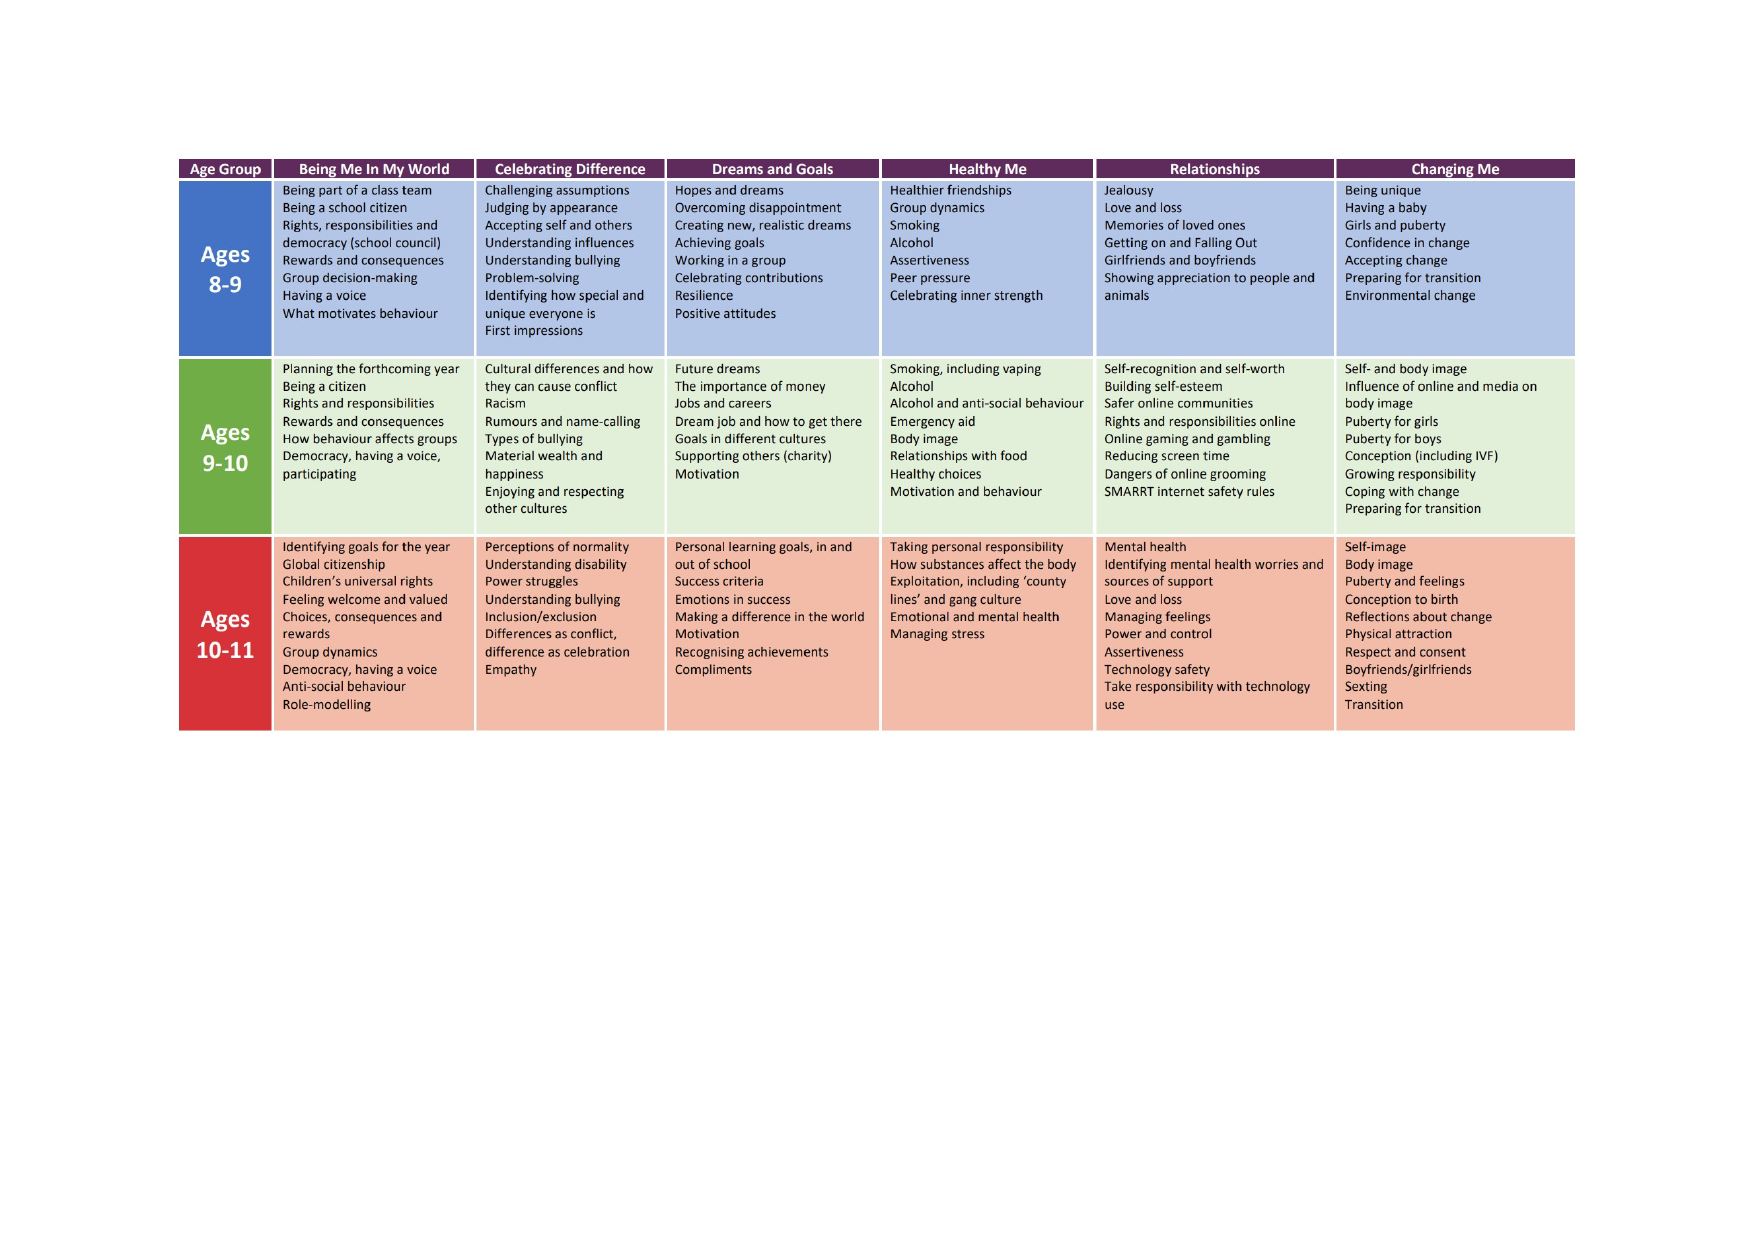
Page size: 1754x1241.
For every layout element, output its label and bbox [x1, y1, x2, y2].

picture [150, 150, 1604, 745]
